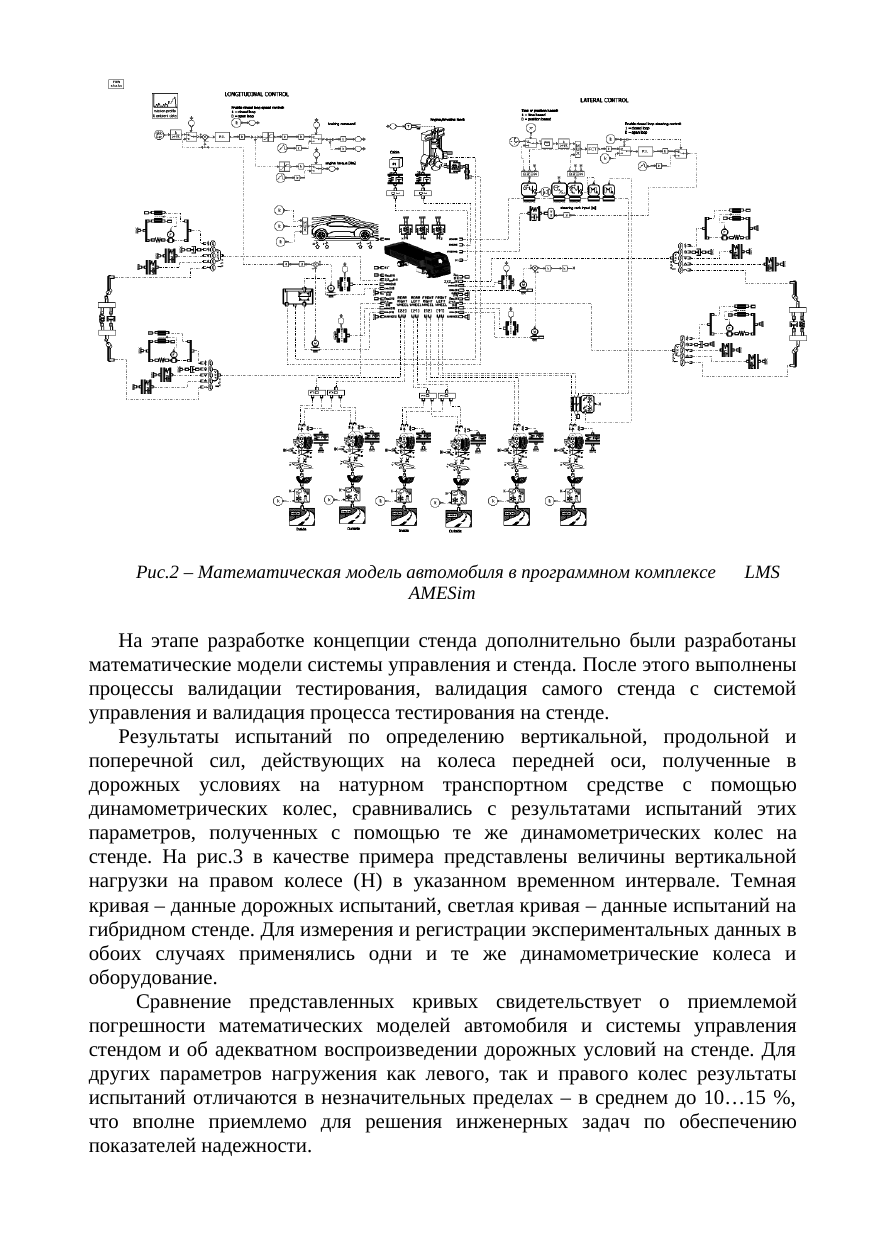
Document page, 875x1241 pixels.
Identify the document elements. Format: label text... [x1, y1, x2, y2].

text Результаты испытаний по определению вертикальной, продольной и поперечной сил, действующих на колеса передней оси, полученные в дорожных условиях на натурном транспортном средстве с помощью динамометрических колес, сравнивались с результатами испытаний этих параметров, полученных с помощью те же динамометрических колес на стенде. На рис.3 в качестве примера представлены величины вертикальной нагрузки на правом колесе (Н) в указанном временном интервале. Темная кривая – данные дорожных испытаний, светлая кривая – данные испытаний на гибридном стенде. Для измерения и регистрации экспериментальных данных в обоих случаях применялись одни и те же динамометрические колеса и оборудование. [88, 724, 797, 989]
text Сравнение представленных кривых свидетельствует о приемлемой погрешности математических моделей автомобиля и системы управления стендом и об адекватном воспроизведении дорожных условий на стенде. Для других параметров нагружения как левого, так и правого колес результаты испытаний отличаются в незначительных пределах – в среднем до 10…15 %, что вполне приемлемо для решения инженерных задач по обеспечению показателей надежности. [88, 989, 797, 1157]
text На этапе разработке концепции стенда дополнительно были разработаны математические модели системы управления и стенда. После этого выполнены процессы валидации тестирования, валидация самого стенда с системой управления и валидация процесса тестирования на стенде. [88, 628, 797, 724]
text Рис.2 – Математическая модель автомобиля в программном комплексе LMS AMESim [88, 561, 797, 604]
